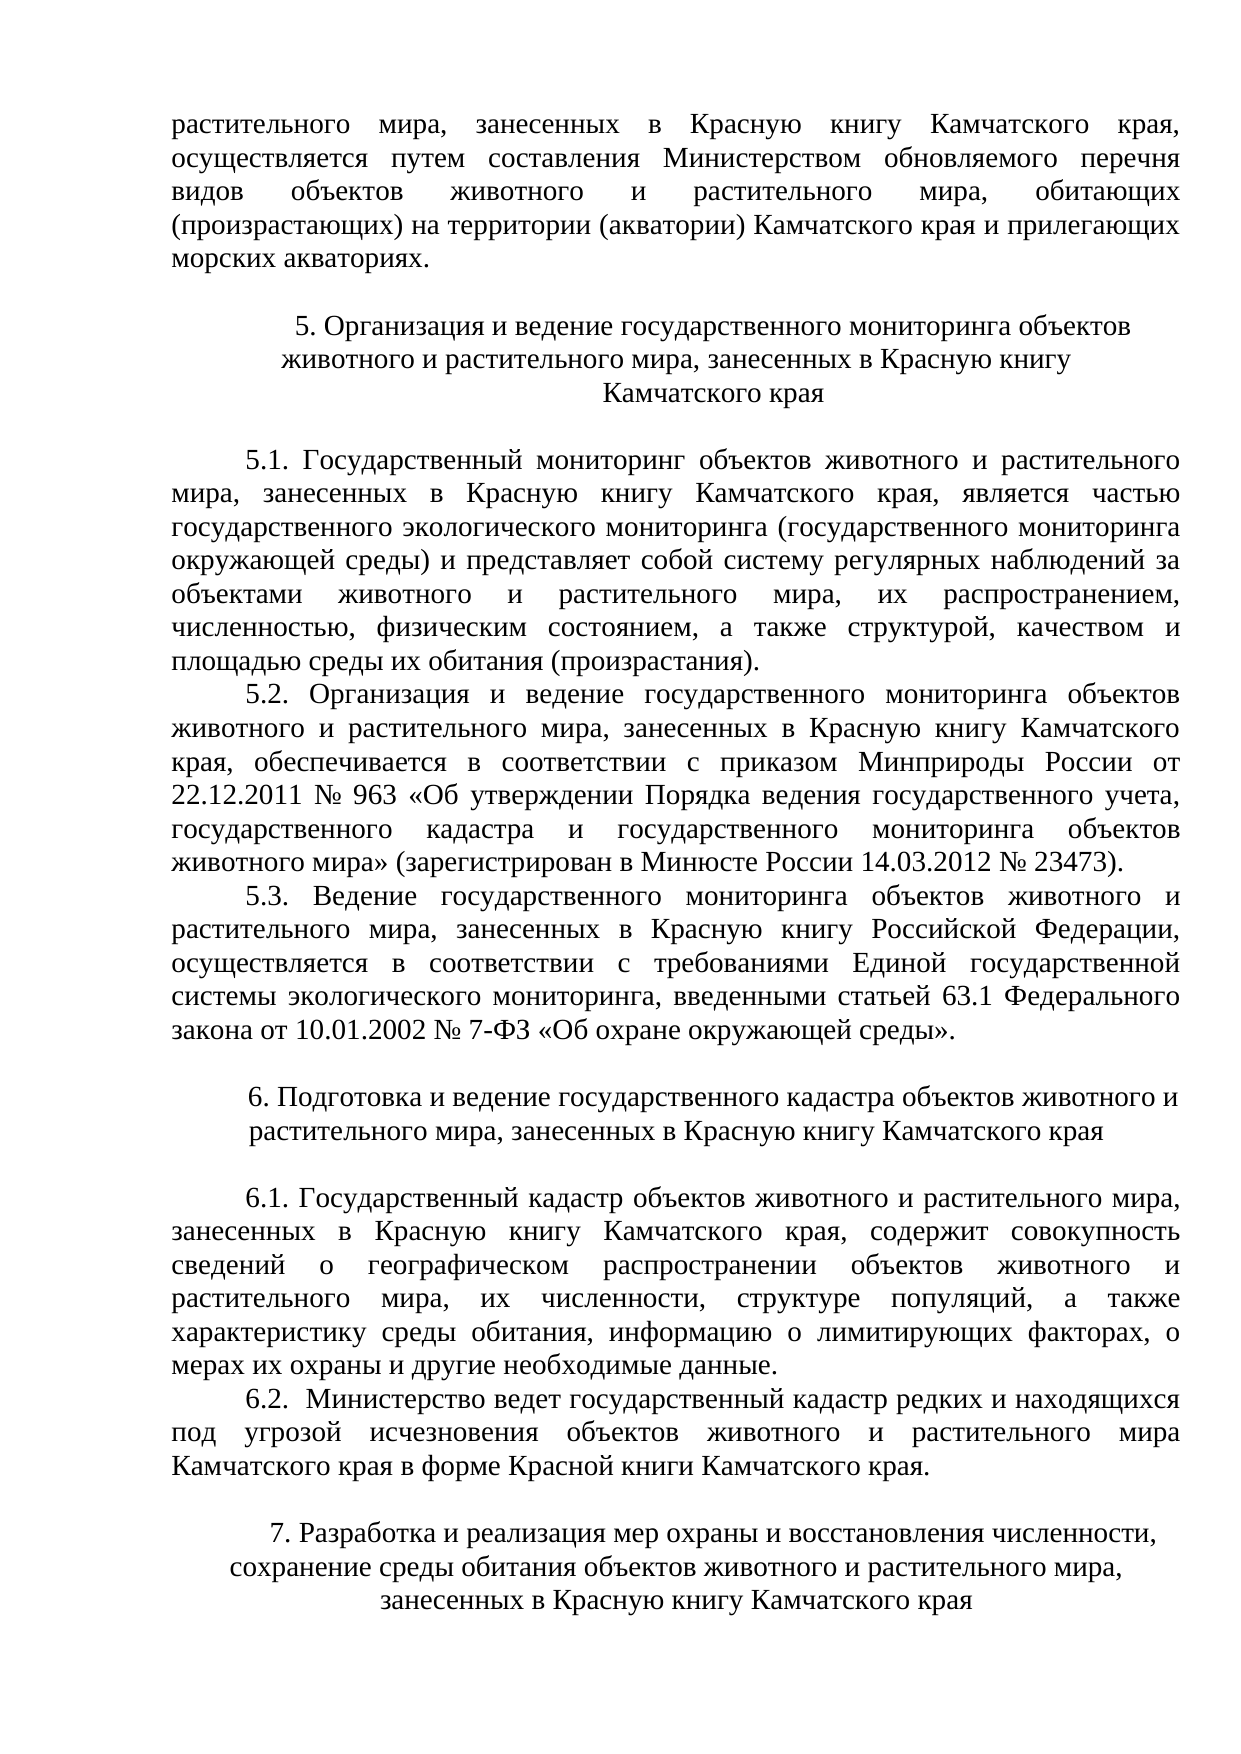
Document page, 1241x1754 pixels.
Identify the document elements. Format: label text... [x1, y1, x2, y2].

text Камчатского края [171, 375, 1181, 408]
text 5. Организация и ведение государственного мониторинга объектов животного и растительного мира, занесенных в Красную книгу [171, 308, 1181, 375]
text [171, 106, 1181, 274]
text 6.2. Министерство ведет государственный кадастр редких и находящихся под угрозой исчезновения объектов животного и растительного мира Камчатского края в форме Красной книги Камчатского края. [171, 1381, 1181, 1482]
text 6. Подготовка и ведение государственного кадастра объектов животного и растительного мира, занесенных в Красную книгу Камчатского края [171, 1079, 1181, 1146]
text 7. Разработка и реализация мер охраны и восстановления численности, сохранение среды обитания объектов животного и растительного мира, занесенных в Красную книгу Камчатского края [171, 1515, 1181, 1616]
text 5.3. Ведение государственного мониторинга объектов животного и растительного мира, занесенных в Красную книгу Российской Федерации, осуществляется в соответствии с требованиями Единой государственной системы экологического мониторинга, введенными статьей 63.1 Федерального закона от 10.01.2002 № 7-ФЗ «Об охране окружающей среды». [171, 878, 1181, 1046]
text 5.1. Государственный мониторинг объектов животного и растительного мира, занесенных в Красную книгу Камчатского края, является частью государственного экологического мониторинга (государственного мониторинга окружающей среды) и представляет собой систему регулярных наблюдений за объектами животного и растительного мира, их распространением, численностью, физическим состоянием, а также структурой, качеством и площадью среды их обитания (произрастания). [171, 442, 1181, 677]
text 5.2. Организация и ведение государственного мониторинга объектов животного и растительного мира, занесенных в Красную книгу Камчатского края, обеспечивается в соответствии с приказом Минприроды России от 22.12.2011 № 963 «Об утверждении Порядка ведения государственного учета, государственного кадастра и государственного мониторинга объектов животного мира» (зарегистрирован в Минюсте России 14.03.2012 № 23473). [171, 677, 1181, 878]
text 6.1. Государственный кадастр объектов животного и растительного мира, занесенных в Красную книгу Камчатского края, содержит совокупность сведений о географическом распространении объектов животного и растительного мира, их численности, структуре популяций, а также характеристику среды обитания, информацию о лимитирующих факторах, о мерах их охраны и другие необходимые данные. [171, 1180, 1181, 1381]
